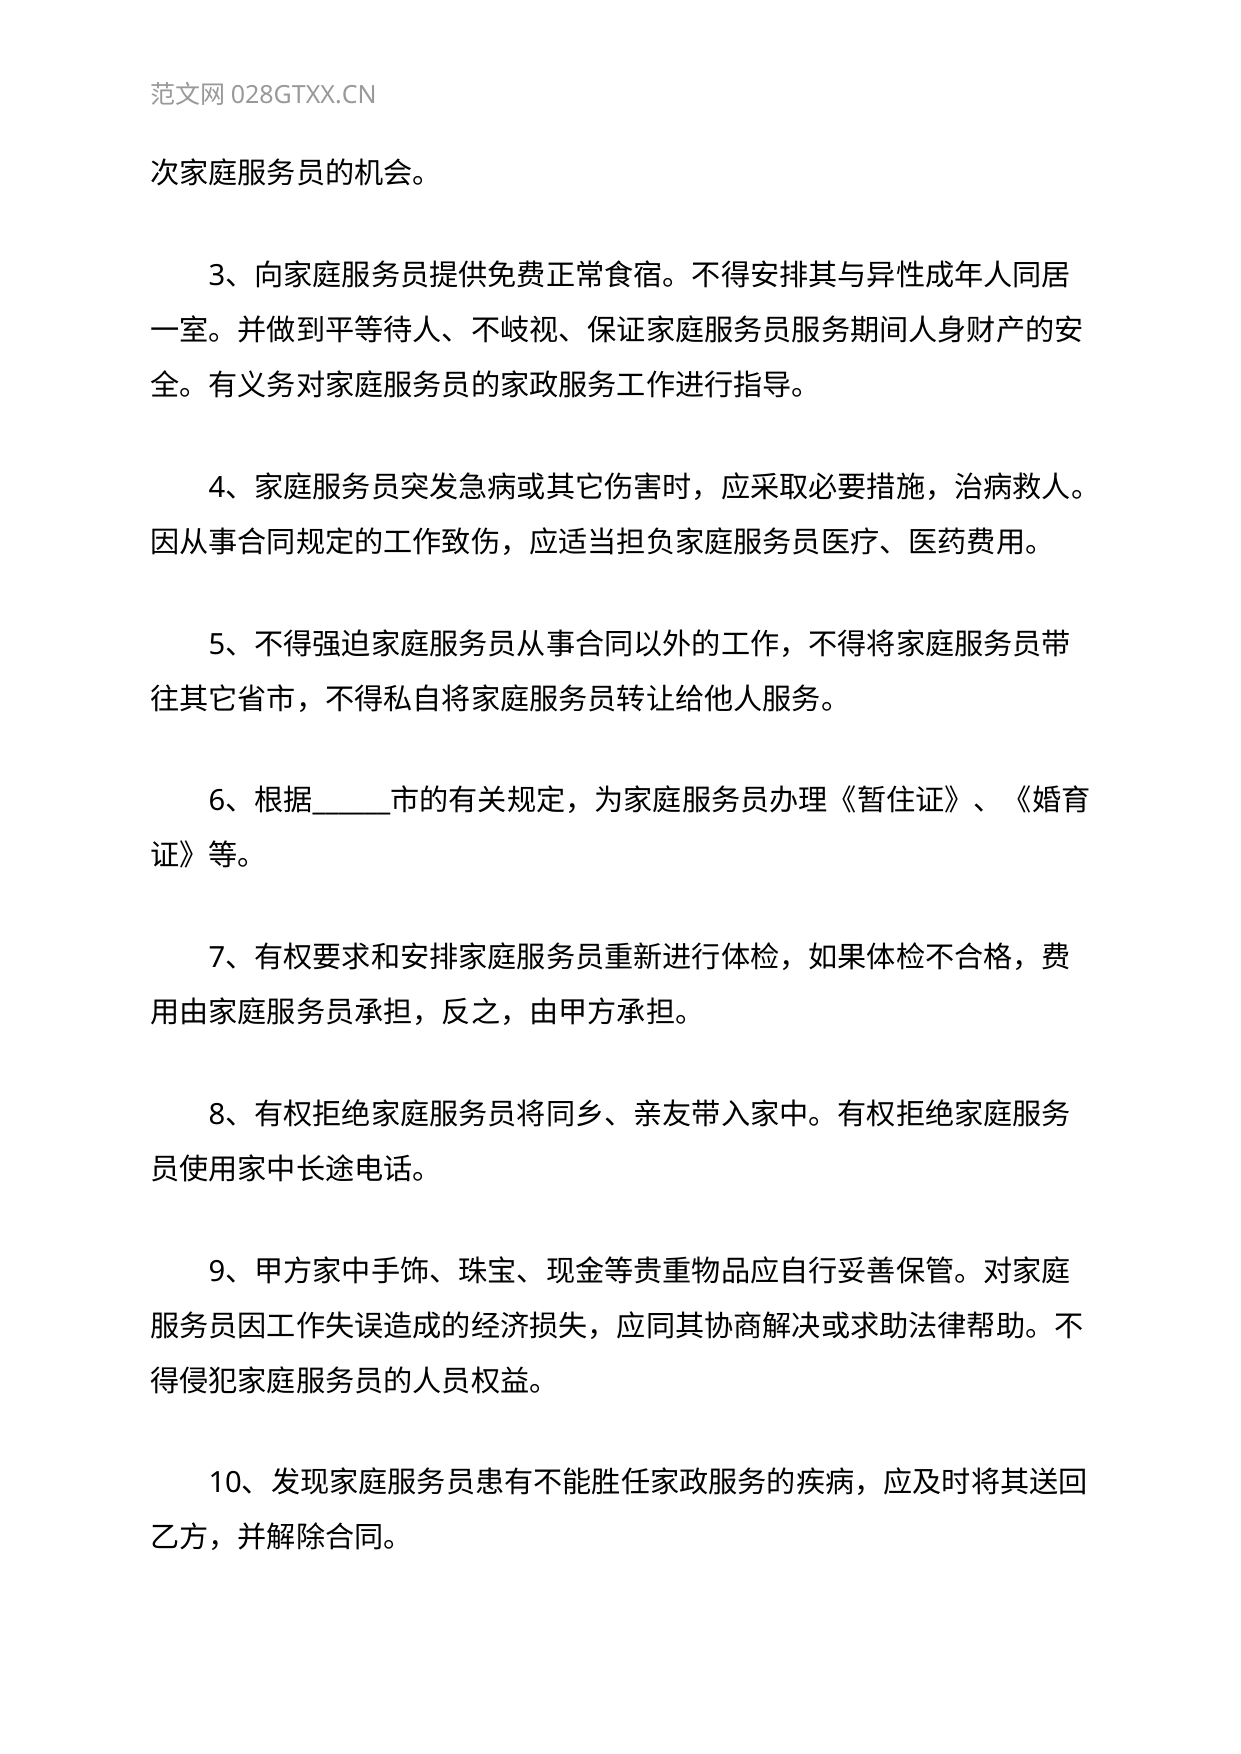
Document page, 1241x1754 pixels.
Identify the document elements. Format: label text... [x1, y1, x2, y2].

text 3、向家庭服务员提供免费正常食宿。不得安排其与异性成年人同居一室。并做到平等待人、不岐视、保证家庭服务员服务期间人身财产的安全。有义务对家庭服务员的家政服务工作进行指导。 [150, 252, 1090, 404]
text 7、有权要求和安排家庭服务员重新进行体检，如果体检不合格，费用由家庭服务员承担，反之，由甲方承担。 [150, 934, 1090, 1031]
text 8、有权拒绝家庭服务员将同乡、亲友带入家中。有权拒绝家庭服务员使用家中长途电话。 [150, 1091, 1090, 1188]
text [150, 150, 1090, 192]
text 9、甲方家中手饰、珠宝、现金等贵重物品应自行妥善保管。对家庭服务员因工作失误造成的经济损失，应同其协商解决或求助法律帮助。不得侵犯家庭服务员的人员权益。 [150, 1247, 1090, 1399]
text 10、发现家庭服务员患有不能胜任家政服务的疾病，应及时将其送回乙方，并解除合同。 [150, 1459, 1090, 1556]
text 6、根据______市的有关规定，为家庭服务员办理《暂住证》、《婚育证》等。 [150, 777, 1090, 874]
text 5、不得强迫家庭服务员从事合同以外的工作，不得将家庭服务员带往其它省市，不得私自将家庭服务员转让给他人服务。 [150, 620, 1090, 717]
text 4、家庭服务员突发急病或其它伤害时，应采取必要措施，治病救人。因从事合同规定的工作致伤，应适当担负家庭服务员医疗、医药费用。 [150, 463, 1090, 561]
